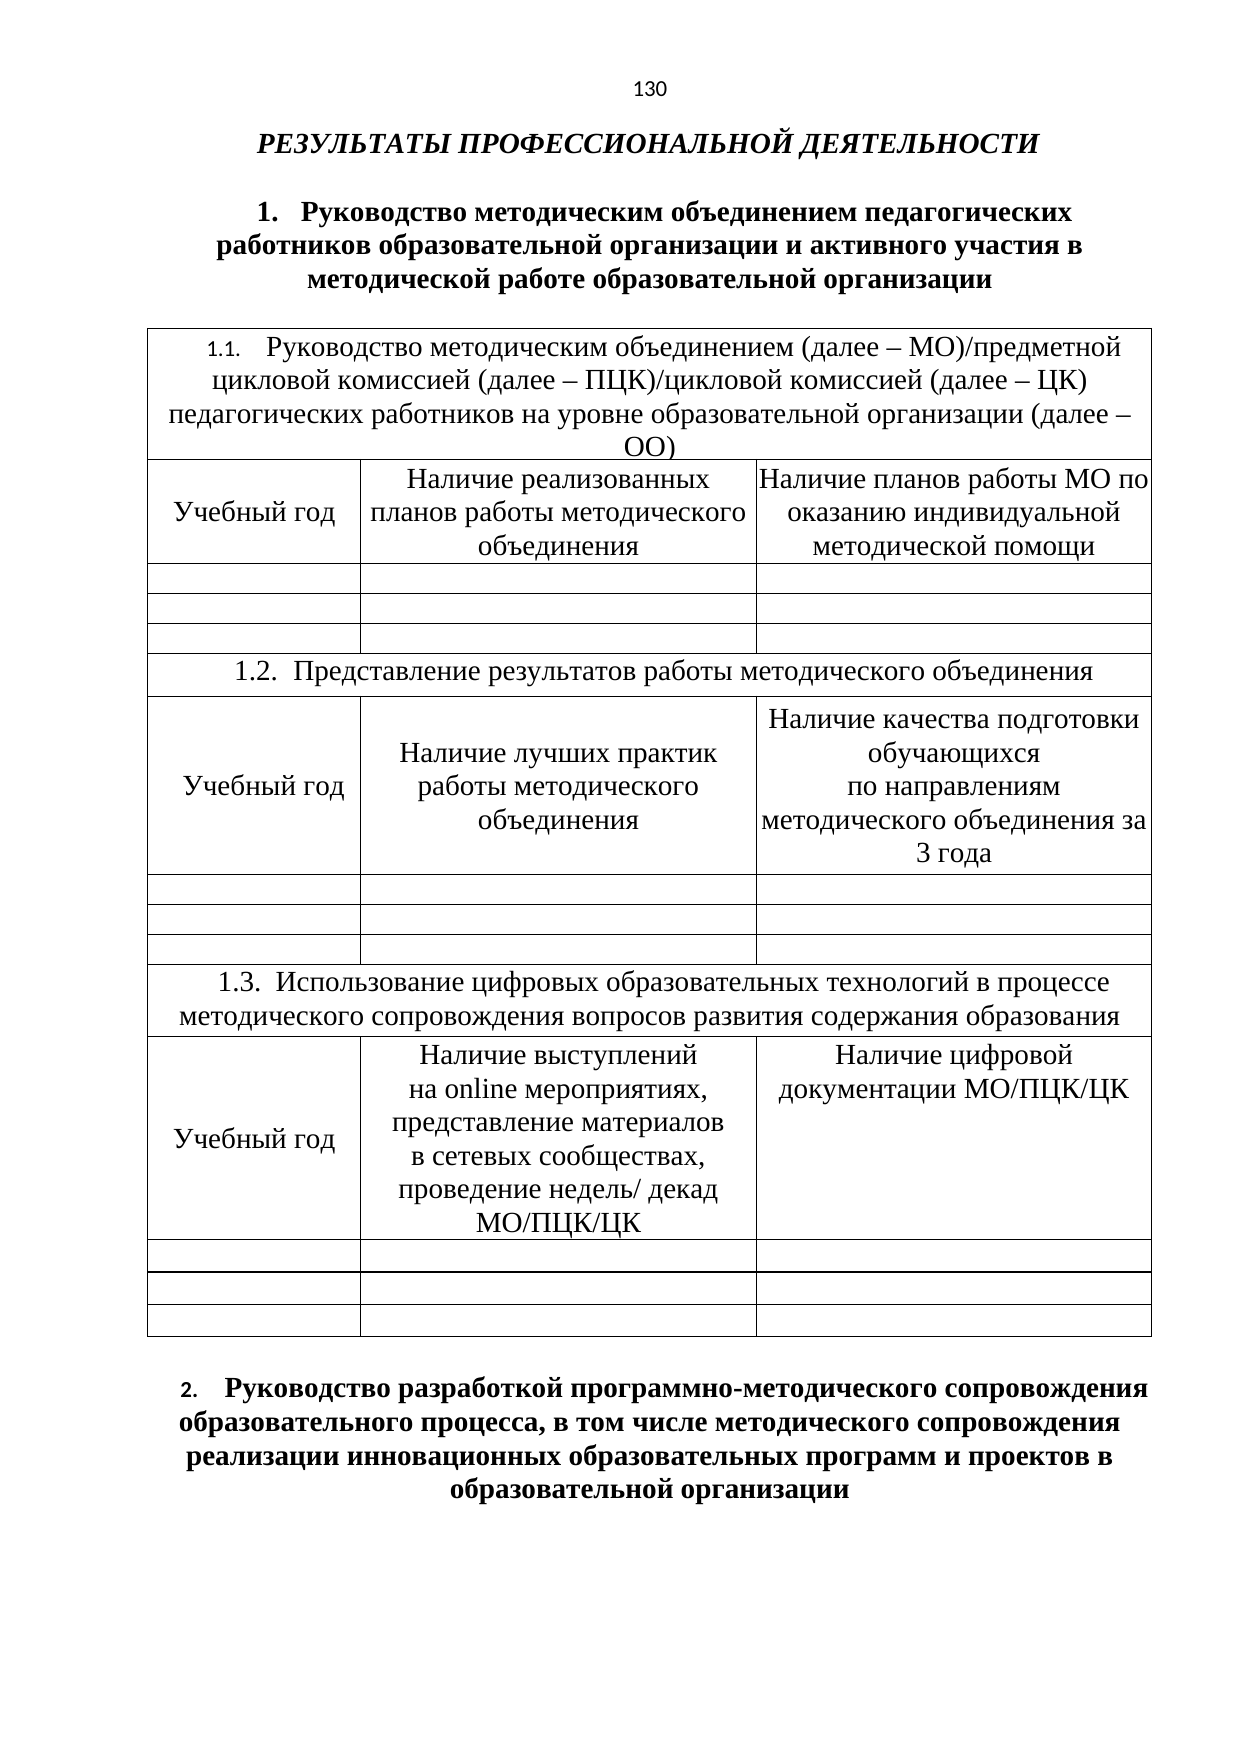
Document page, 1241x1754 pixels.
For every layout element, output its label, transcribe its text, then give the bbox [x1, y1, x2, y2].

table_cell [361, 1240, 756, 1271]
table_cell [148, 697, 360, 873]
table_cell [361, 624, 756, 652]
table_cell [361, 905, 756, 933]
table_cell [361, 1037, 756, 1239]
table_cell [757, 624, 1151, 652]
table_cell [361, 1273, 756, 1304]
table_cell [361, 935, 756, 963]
list Руководство методическим объединением педагогических работников образовательной организации и активного участия в методической работе образовательной организации [148, 194, 1152, 294]
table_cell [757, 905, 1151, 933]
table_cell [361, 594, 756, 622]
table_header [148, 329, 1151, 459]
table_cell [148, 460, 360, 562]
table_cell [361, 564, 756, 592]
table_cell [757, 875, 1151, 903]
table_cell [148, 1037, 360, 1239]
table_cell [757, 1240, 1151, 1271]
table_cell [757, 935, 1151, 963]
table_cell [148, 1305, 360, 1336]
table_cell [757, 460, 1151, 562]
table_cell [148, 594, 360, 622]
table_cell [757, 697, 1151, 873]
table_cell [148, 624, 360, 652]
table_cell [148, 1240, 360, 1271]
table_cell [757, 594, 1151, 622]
list Руководство разработкой программно-методического сопровождения образовательного процесса, в том числе методического сопровождения реализации инновационных образовательных программ и проектов в образовательной организации [148, 1371, 1152, 1505]
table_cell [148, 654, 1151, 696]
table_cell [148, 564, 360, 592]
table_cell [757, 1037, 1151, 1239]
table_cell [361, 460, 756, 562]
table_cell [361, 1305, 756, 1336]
text РЕЗУЛЬТАТЫ ПРОФЕССИОНАЛЬНОЙ ДЕЯТЕЛЬНОСТИ [148, 127, 1152, 160]
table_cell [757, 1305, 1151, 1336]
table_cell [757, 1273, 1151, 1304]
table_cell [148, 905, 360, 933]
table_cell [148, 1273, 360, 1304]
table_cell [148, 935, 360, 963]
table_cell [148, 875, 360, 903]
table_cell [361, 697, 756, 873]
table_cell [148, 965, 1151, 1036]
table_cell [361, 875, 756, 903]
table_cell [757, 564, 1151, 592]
